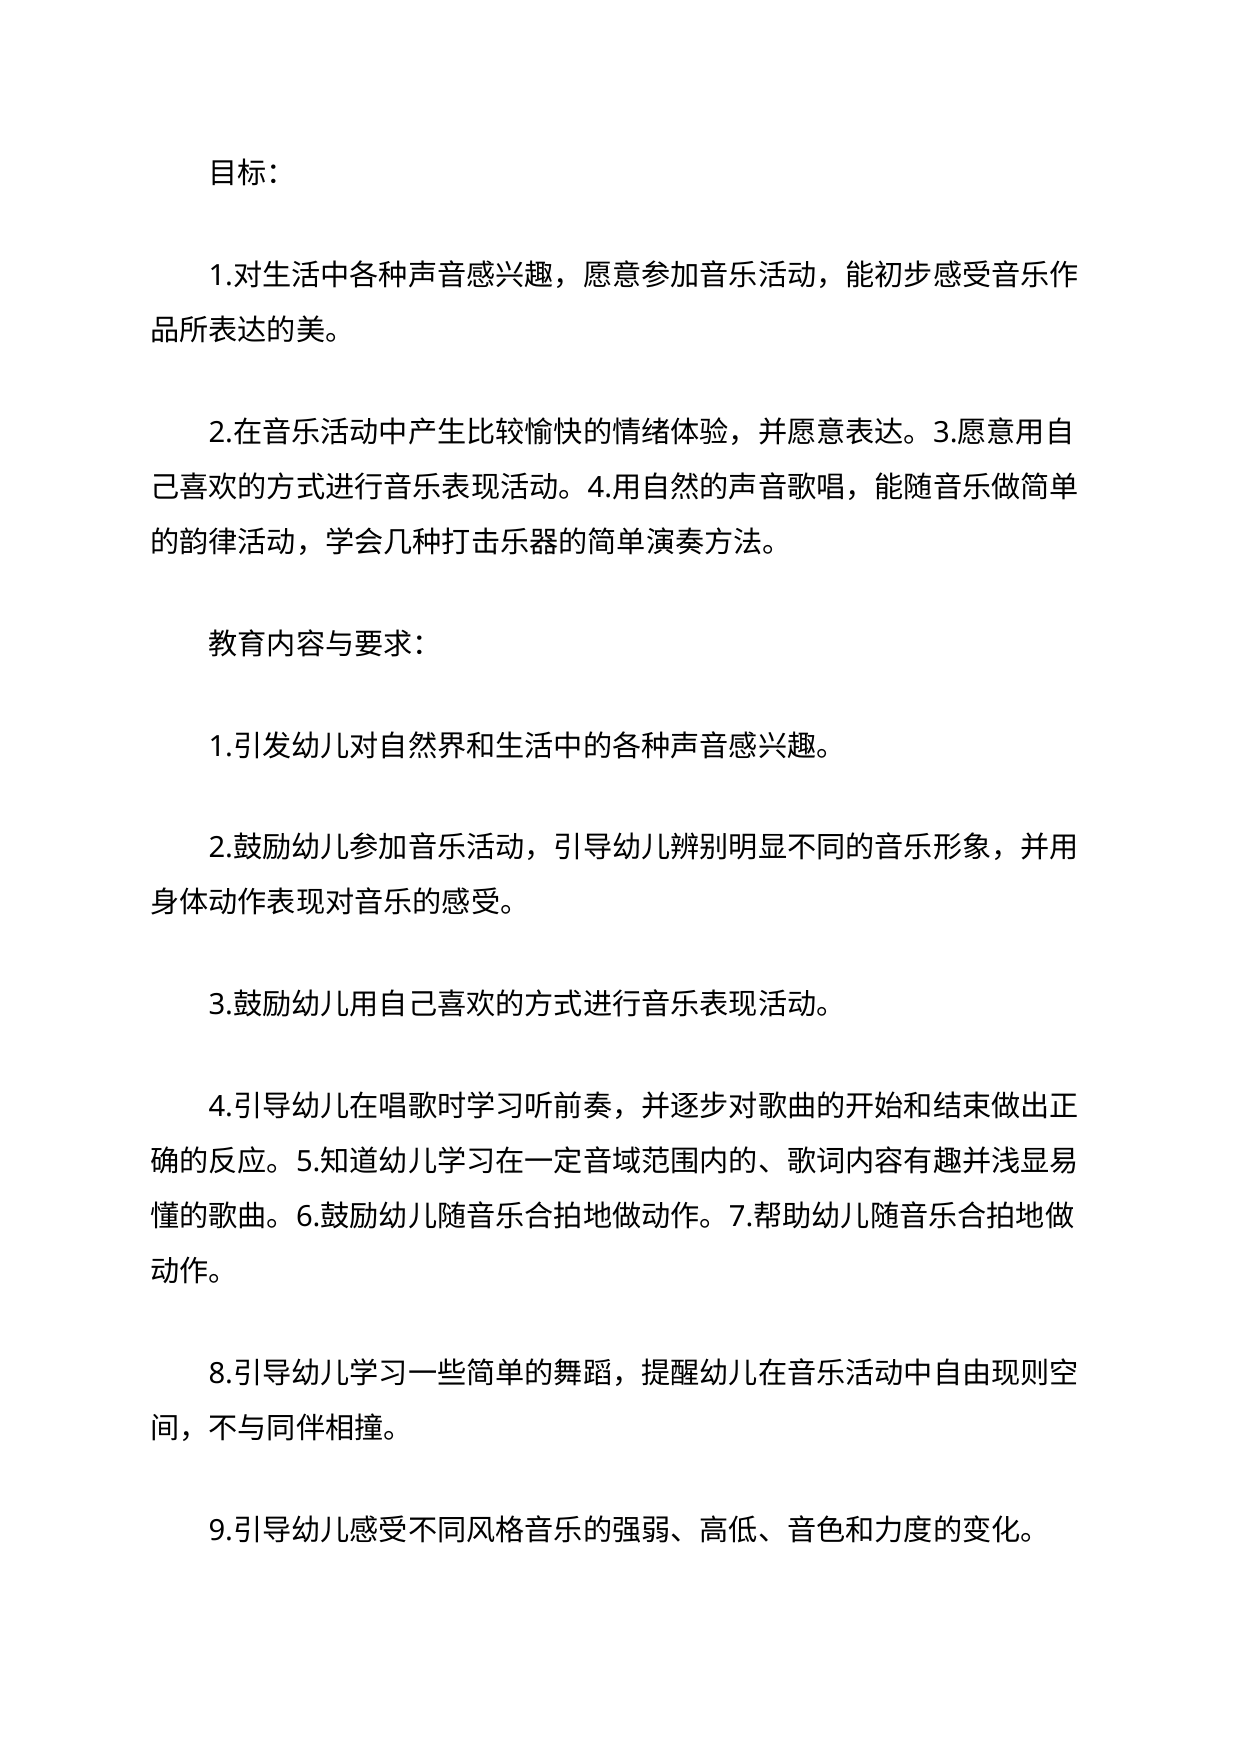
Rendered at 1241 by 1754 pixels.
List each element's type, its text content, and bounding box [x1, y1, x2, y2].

text 9.引导幼儿感受不同风格音乐的强弱、高低、音色和力度的变化。 [150, 1506, 1090, 1549]
text 8.引导幼儿学习一些简单的舞蹈，提醒幼儿在音乐活动中自由现则空间，不与同伴相撞。 [150, 1349, 1090, 1447]
text 2.在音乐活动中产生比较愉快的情绪体验，并愿意表达。3.愿意用自己喜欢的方式进行音乐表现活动。4.用自然的声音歌唱，能随音乐做简单的韵律活动，学会几种打击乐器的简单演奏方法。 [150, 408, 1090, 561]
text 1.对生活中各种声音感兴趣，愿意参加音乐活动，能初步感受音乐作品所表达的美。 [150, 252, 1090, 349]
text 2.鼓励幼儿参加音乐活动，引导幼儿辨别明显不同的音乐形象，并用身体动作表现对音乐的感受。 [150, 824, 1090, 921]
text 1.引发幼儿对自然界和生活中的各种声音感兴趣。 [150, 722, 1090, 764]
text 3.鼓励幼儿用自己喜欢的方式进行音乐表现活动。 [150, 981, 1090, 1023]
text 目标： [150, 150, 1090, 192]
text 4.引导幼儿在唱歌时学习听前奏，并逐步对歌曲的开始和结束做出正确的反应。5.知道幼儿学习在一定音域范围内的、歌词内容有趣并浅显易懂的歌曲。6.鼓励幼儿随音乐合拍地做动作。7.帮助幼儿随音乐合拍地做动作。 [150, 1083, 1090, 1290]
text 教育内容与要求： [150, 620, 1090, 663]
